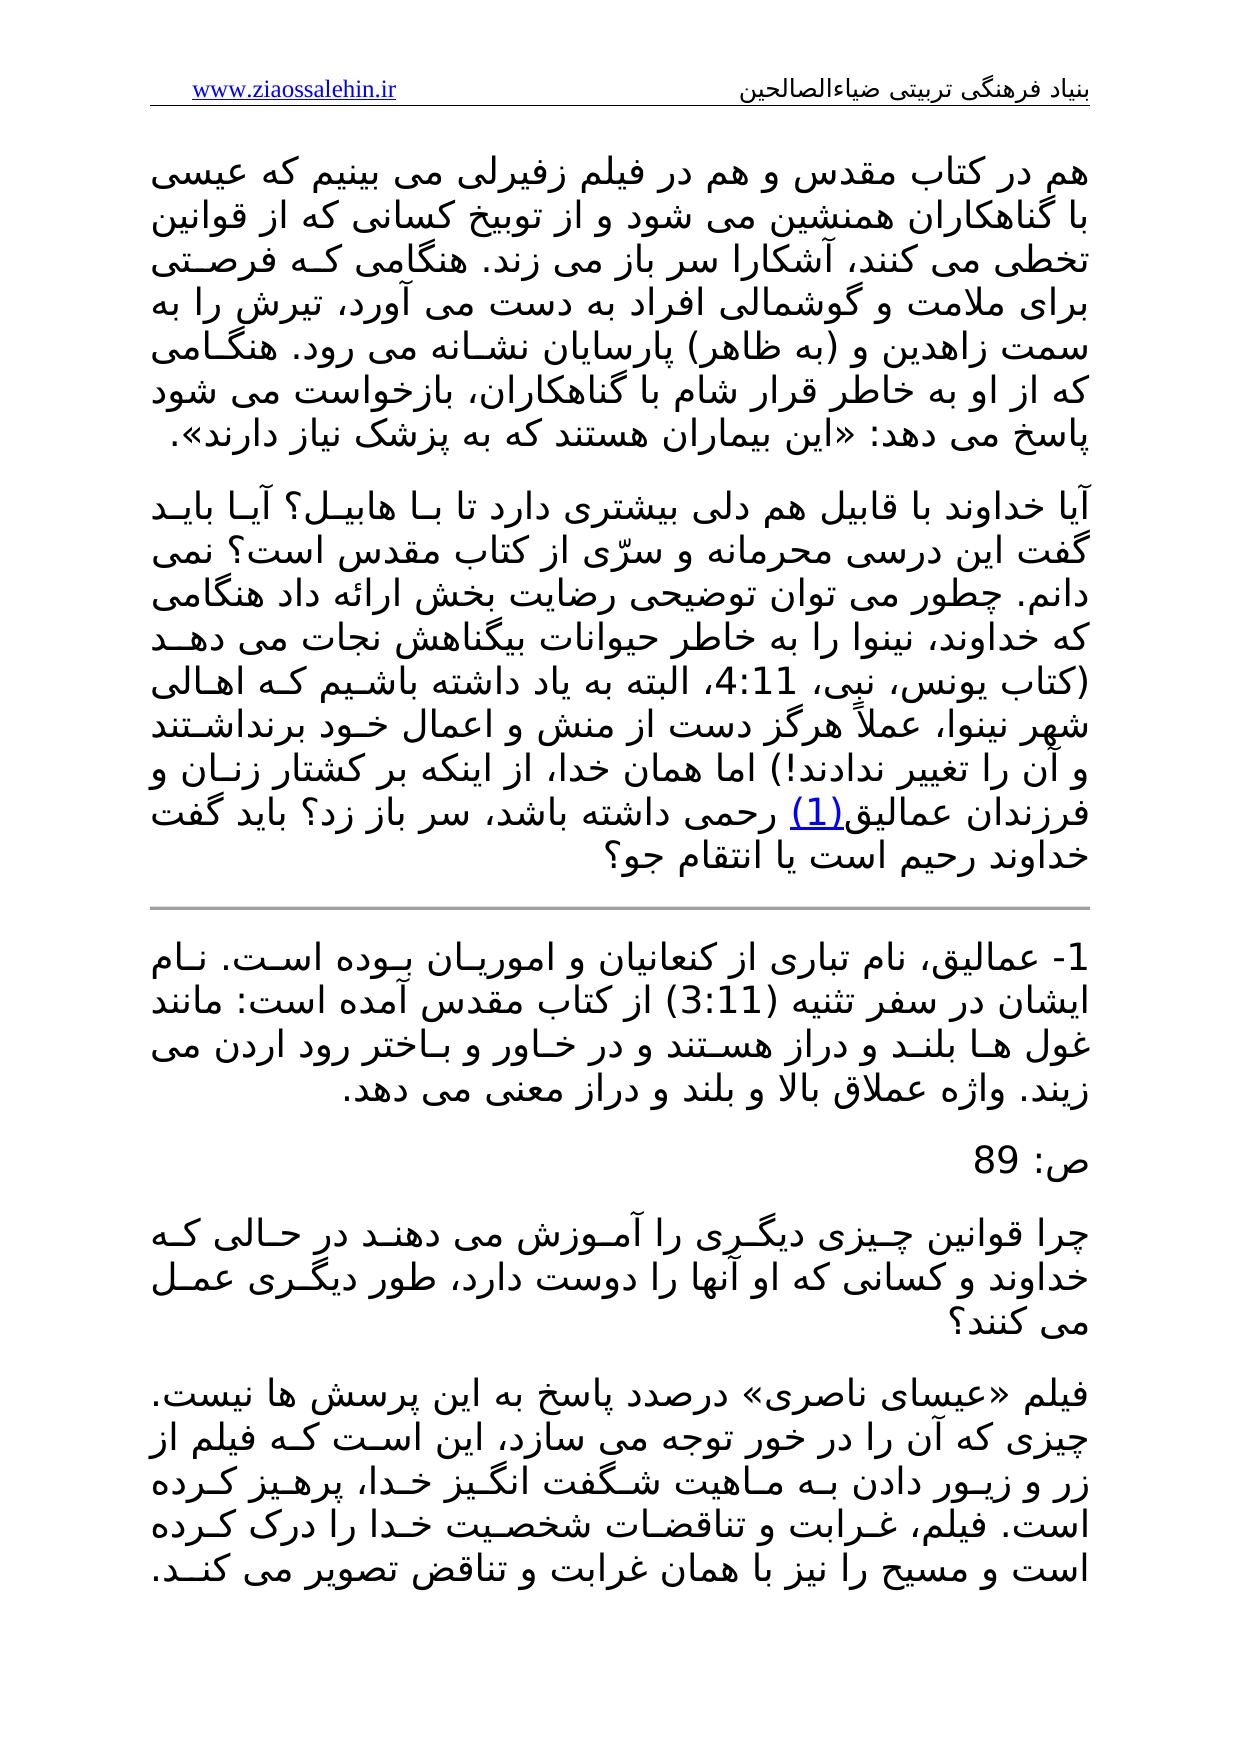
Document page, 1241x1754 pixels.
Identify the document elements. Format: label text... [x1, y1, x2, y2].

text چرا قوانین چیزی دیگری را آموزش می دهند در حالی که خداوند و کسانی که او آنها را دوست دارد، طور دیگری عمل می کنند؟ [150, 1212, 1090, 1343]
text ص: 89 [150, 1139, 1090, 1183]
text آیا خداوند با قابیل هم دلی بیشتری دارد تا با هابیل؟ آیا باید گفت این درسی محرمانه و سرّی از کتاب مقدس است؟ نمی دانم. چطور می توان توضیحی رضایت بخش ارائه داد هنگامی که خداوند، نینوا را به خاطر حیوانات بیگناهش نجات می دهد (کتاب یونس، نبی، 4:11، البته به یاد داشته باشیم که اهالی شهر نینوا، عملاً هرگز دست از منش و اعمال خود برنداشتند و آن را تغییر ندادند!) اما همان خدا، از اینکه بر کشتار زنان و فرزندان عمالیق(1) رحمی داشته باشد، سر باز زد؟ باید گفت خداوند رحیم است یا انتقام جو؟ [150, 485, 1090, 877]
text 1- عمالیق، نام تباری از کنعانیان و اموریان بوده است. نام ایشان در سفر تثنیه (3:11) از کتاب مقدس آمده است: مانند غول ها بلند و دراز هستند و در خاور و باختر رود اردن می زیند. واژه عملاق بالا و بلند و دراز معنی می دهد. [150, 935, 1090, 1110]
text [150, 1372, 1090, 1590]
text هم در کتاب مقدس و هم در فیلم زفیرلی می بینیم که عیسی با گناهکاران همنشین می شود و از توبیخ کسانی که از قوانین تخطی می کنند، آشکارا سر باز می زند. هنگامی که فرصتی برای ملامت و گوشمالی افراد به دست می آورد، تیرش را به سمت زاهدین و (به ظاهر) پارسایان نشانه می رود. هنگامی که از او به خاطر قرار شام با گناهکاران، بازخواست می شود پاسخ می دهد: «این بیماران هستند که به پزشک نیاز دارند». [150, 150, 1090, 456]
